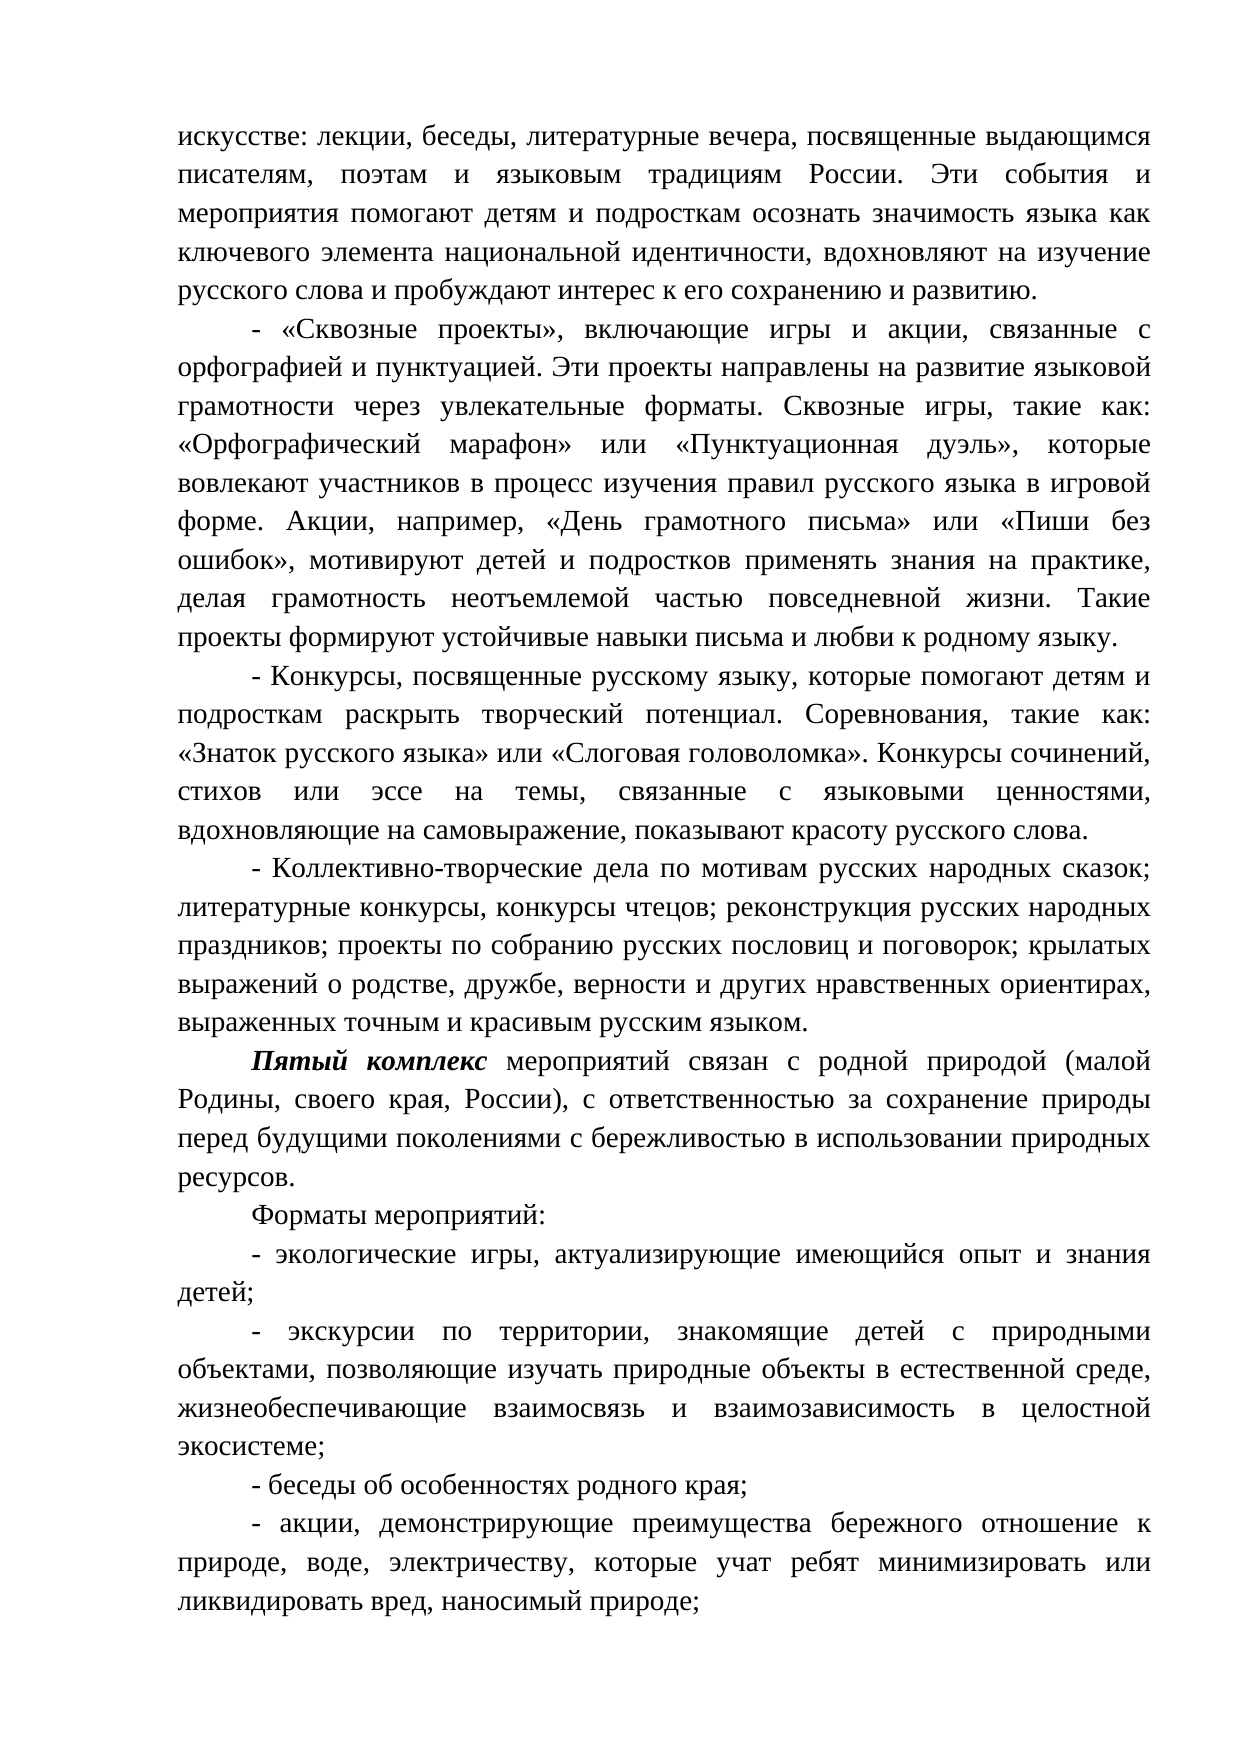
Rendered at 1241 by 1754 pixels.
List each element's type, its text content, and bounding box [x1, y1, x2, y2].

text - беседы об особенностях родного края; [177, 1467, 1152, 1501]
text Пятый комплекс мероприятий связан с родной природой (малой Родины, своего края, России), с ответственностью за сохранение природы перед будущими поколениями с бережливостью в использовании природных ресурсов. [177, 1043, 1152, 1192]
text - экологические игры, актуализирующие имеющийся опыт и знания детей; [177, 1236, 1152, 1308]
text Форматы мероприятий: [177, 1197, 1152, 1231]
text - Конкурсы, посвященные русскому языку, которые помогают детям и подросткам раскрыть творческий потенциал. Соревнования, такие как: «Знаток русского языка» или «Слоговая головоломка». Конкурсы сочинений, стихов или эссе на темы, связанные с языковыми ценностями, вдохновляющие на самовыражение, показывают красоту русского слова. [177, 658, 1152, 845]
text - «Сквозные проекты», включающие игры и акции, связанные с орфографией и пунктуацией. Эти проекты направлены на развитие языковой грамотности через увлекательные форматы. Сквозные игры, такие как: «Орфографический марафон» или «Пунктуационная дуэль», которые вовлекают участников в процесс изучения правил русского языка в игровой форме. Акции, например, «День грамотного письма» или «Пиши без ошибок», мотивируют детей и подростков применять знания на практике, делая грамотность неотъемлемой частью повседневной жизни. Такие проекты формируют устойчивые навыки письма и любви к родному языку. [177, 311, 1152, 653]
text - экскурсии по территории, знакомящие детей с природными объектами, позволяющие изучать природные объекты в естественной среде, жизнеобеспечивающие взаимосвязь и взаимозависимость в целостной экосистеме; [177, 1313, 1152, 1462]
text - Коллективно-творческие дела по мотивам русских народных сказок; литературные конкурсы, конкурсы чтецов; реконструкция русских народных праздников; проекты по собранию русских пословиц и поговорок; крылатых выражений о родстве, дружбе, верности и других нравственных ориентирах, выраженных точным и красивым русским языком. [177, 850, 1152, 1038]
text - акции, демонстрирующие преимущества бережного отношение к природе, воде, электричеству, которые учат ребят минимизировать или ликвидировать вред, наносимый природе; [177, 1506, 1152, 1616]
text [177, 118, 1152, 306]
